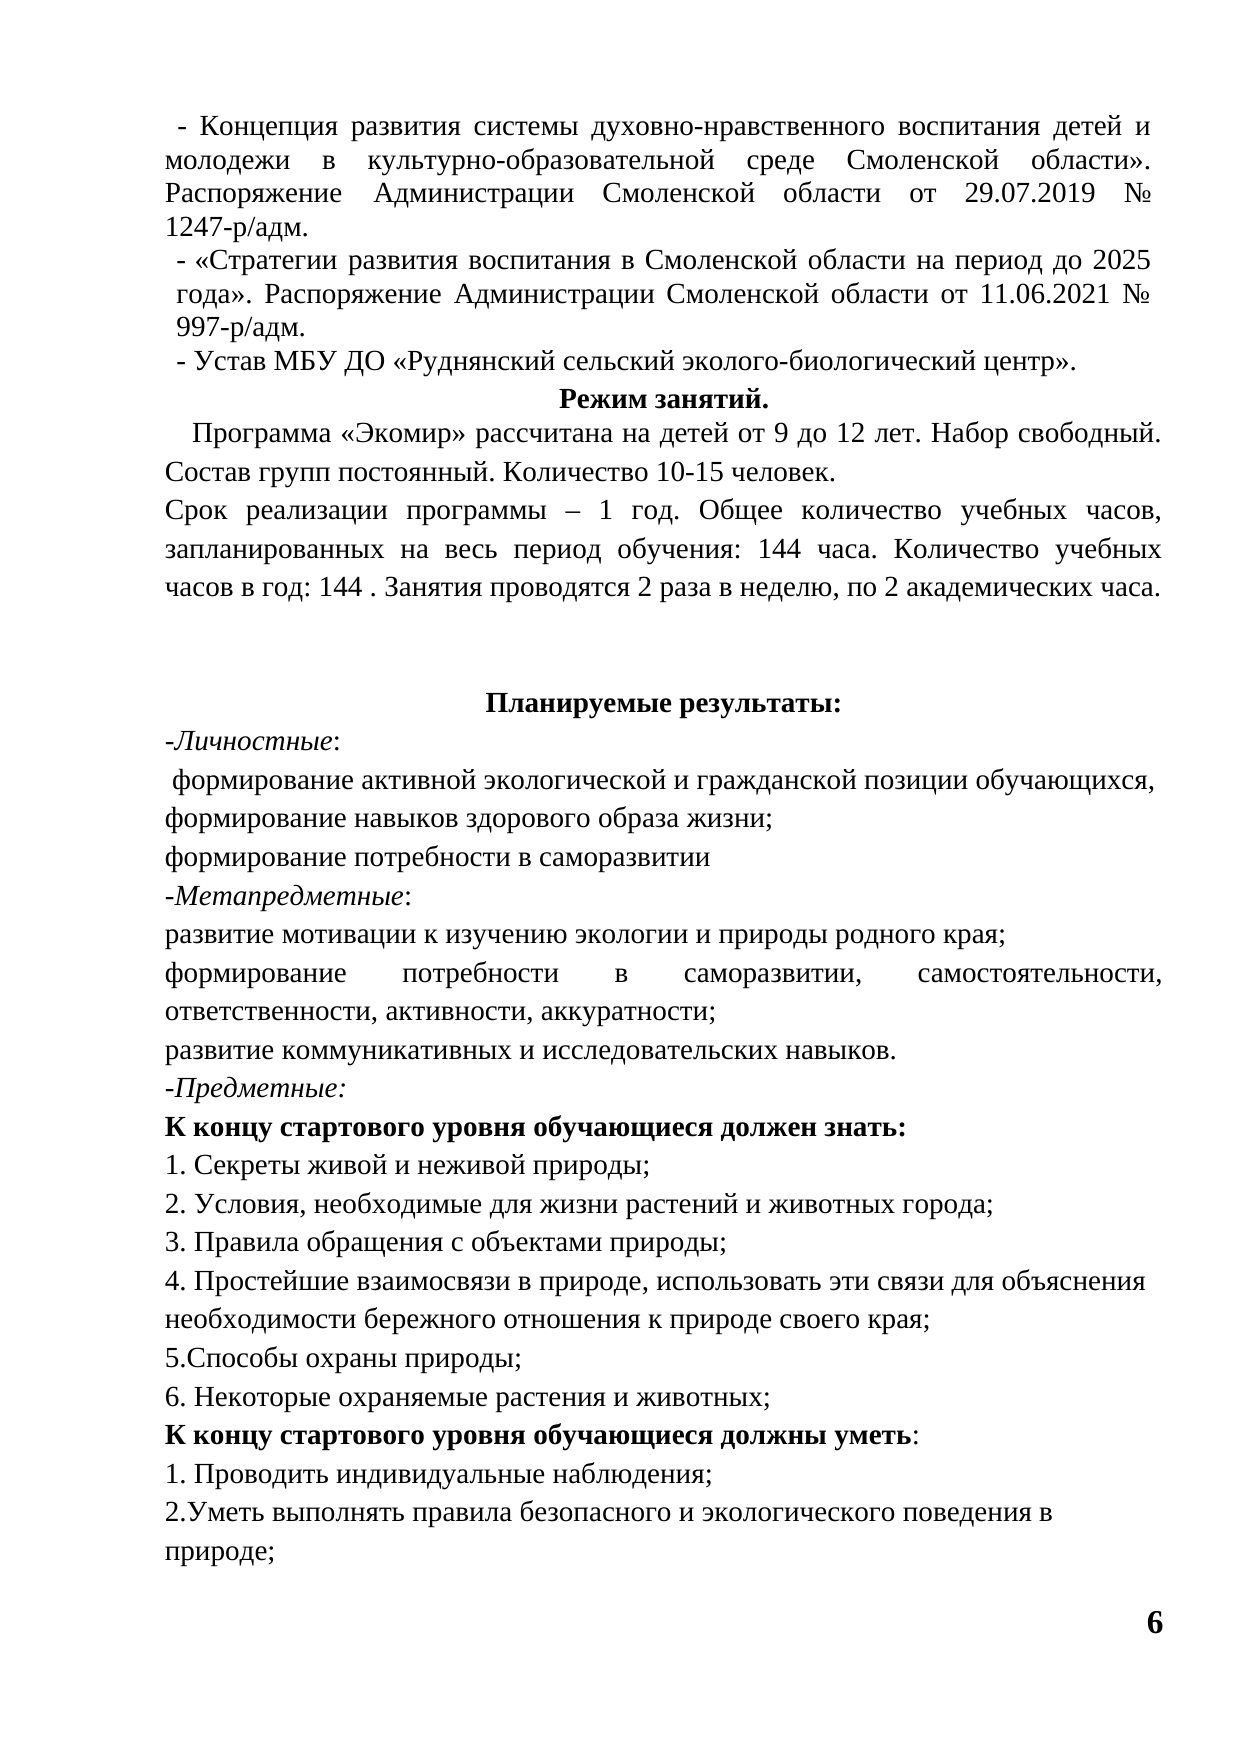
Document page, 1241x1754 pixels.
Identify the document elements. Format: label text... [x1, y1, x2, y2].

text Планируемые результаты: [164, 685, 1163, 718]
text формирование активной экологической и гражданской позиции обучающихся, [164, 762, 1163, 796]
text Режим занятий. [164, 382, 1163, 415]
text Срок реализации программы – 1 год. Общее количество учебных часов, запланированных на весь период обучения: 144 часа. Количество учебных часов в год: 144 . Занятия проводятся 2 раза в неделю, по 2 академических часа. [164, 492, 1163, 603]
text - Концепция развития системы духовно-нравственного воспитания детей и молодежи в культурно-образовательной среде Смоленской области». Распоряжение Администрации Смоленской области от 29.07.2019 № 1247-р/адм. [164, 108, 1152, 242]
text 6. Некоторые охраняемые растения и животных; [164, 1379, 1163, 1412]
text - Устав МБУ ДО «Руднянский сельский эколого-биологический центр». [176, 343, 1151, 377]
text -Метапредметные: [164, 878, 1163, 911]
text -Личностные: [164, 723, 1163, 757]
text 2. Условия, необходимые для жизни растений и животных города; [164, 1186, 1163, 1219]
text 5.Способы охраны природы; [164, 1340, 1163, 1374]
text формирование потребности в саморазвитии [164, 839, 1163, 873]
text развитие мотивации к изучению экологии и природы родного края; [164, 916, 1163, 950]
text 1. Проводить индивидуальные наблюдения; [164, 1456, 1163, 1489]
text 1. Секреты живой и неживой природы; [164, 1147, 1163, 1181]
text К концу стартового уровня обучающиеся должны уметь: [164, 1417, 1163, 1451]
text - «Стратегии развития воспитания в Смоленской области на период до 2025 года». Распоряжение Администрации Смоленской области от 11.06.2021 № 997-р/адм. [176, 242, 1151, 343]
text 3. Правила обращения с объектами природы; [164, 1224, 1163, 1258]
text 4. Простейшие взаимосвязи в природе, использовать эти связи для объяснения необходимости бережного отношения к природе своего края; [164, 1263, 1163, 1335]
text формирование потребности в саморазвитии, самостоятельности, ответственности, активности, аккуратности; [164, 955, 1163, 1027]
text формирование навыков здорового образа жизни; [164, 801, 1163, 834]
text 2.Уметь выполнять правила безопасного и экологического поведения в природе; [164, 1494, 1163, 1566]
text Программа «Экомир» рассчитана на детей от 9 до 12 лет. Набор свободный. Состав групп постоянный. Количество 10-15 человек. [164, 415, 1163, 487]
text К концу стартового уровня обучающиеся должен знать: [164, 1109, 1163, 1142]
text -Предметные: [164, 1070, 1163, 1104]
text развитие коммуникативных и исследовательских навыков. [164, 1032, 1163, 1065]
